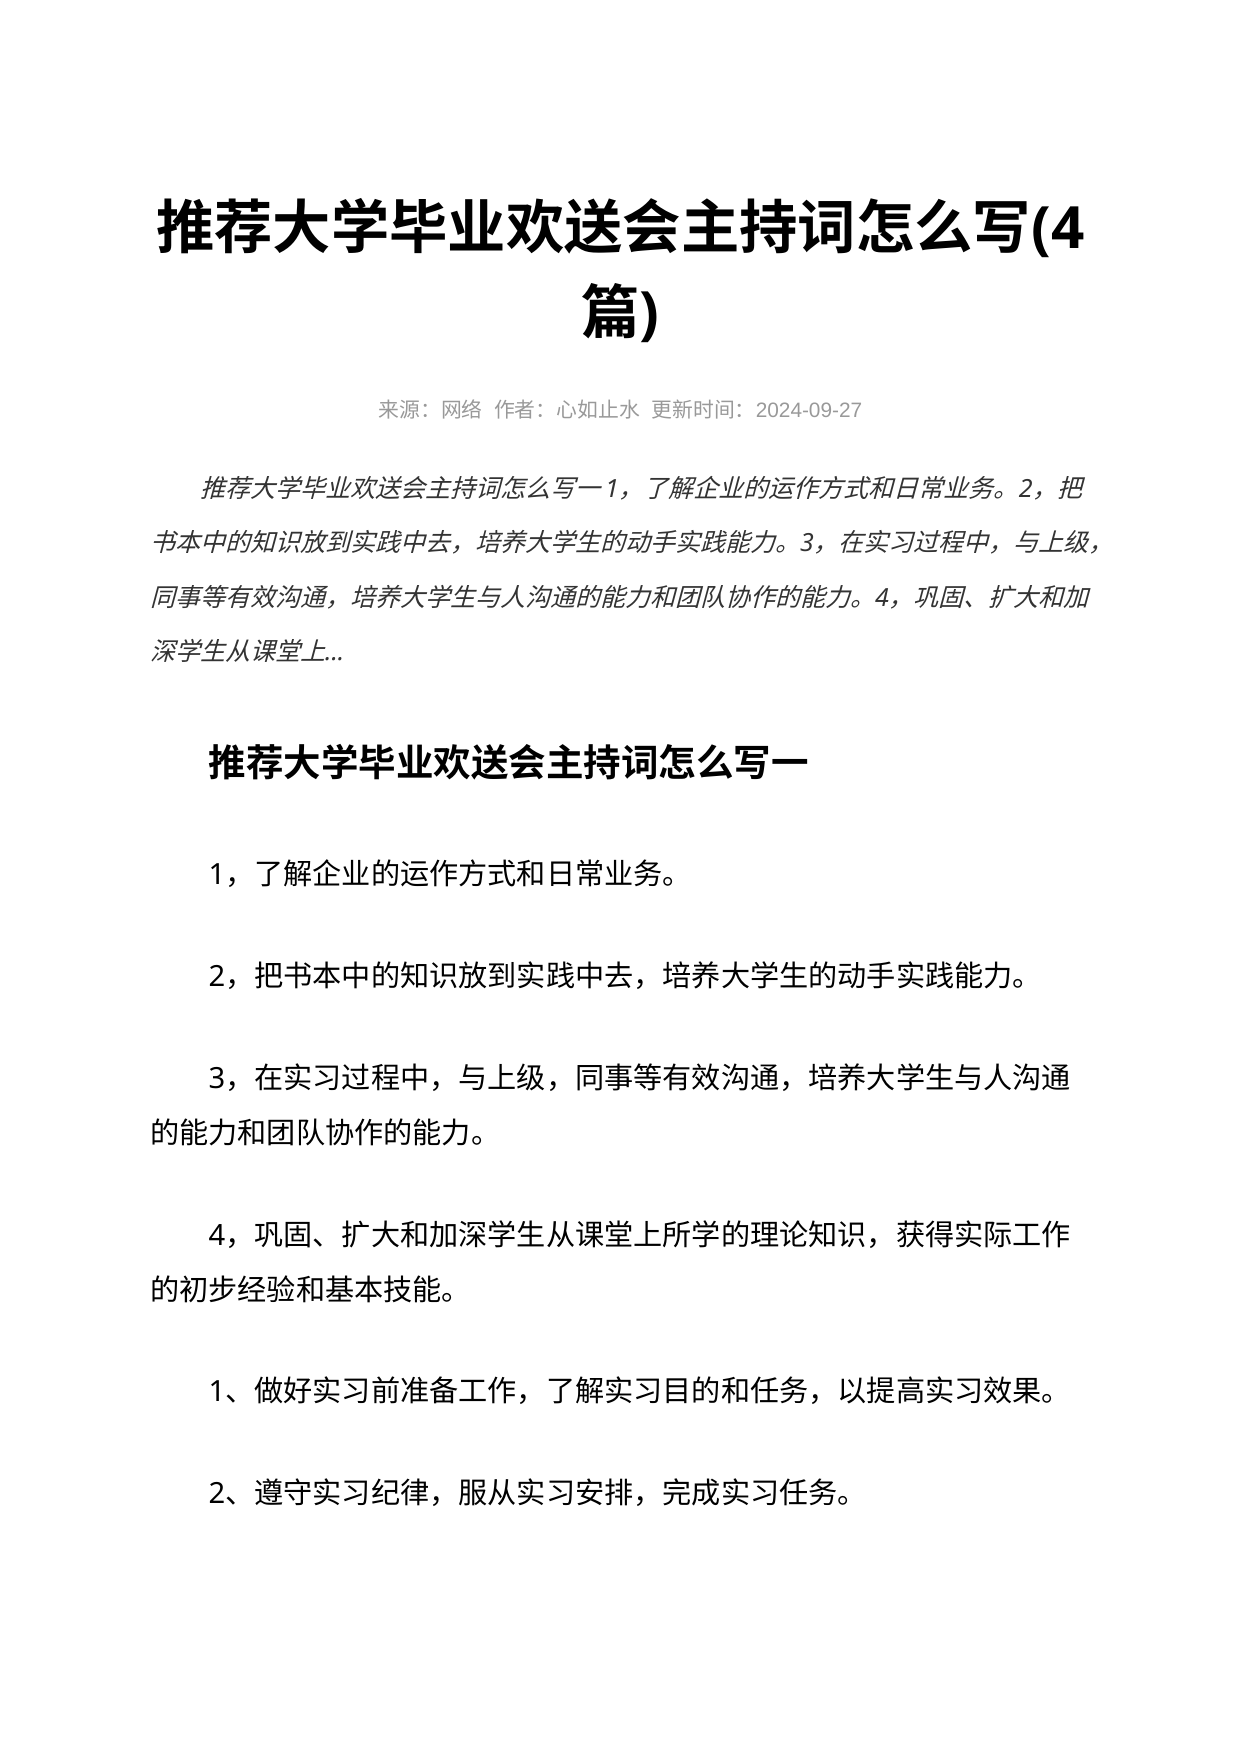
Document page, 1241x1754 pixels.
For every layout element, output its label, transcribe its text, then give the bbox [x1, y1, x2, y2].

text 1，了解企业的运作方式和日常业务。 [150, 850, 1090, 893]
text 来源：网络 作者：心如止水 更新时间：2024-09-27 [150, 398, 1090, 422]
text 3，在实习过程中，与上级，同事等有效沟通，培养大学生与人沟通的能力和团队协作的能力。 [150, 1054, 1090, 1152]
text 1、做好实习前准备工作，了解实习目的和任务，以提高实习效果。 [150, 1368, 1090, 1410]
text 推荐大学毕业欢送会主持词怎么写一1，了解企业的运作方式和日常业务。2，把书本中的知识放到实践中去，培养大学生的动手实践能力。3，在实习过程中，与上级，同事等有效沟通，培养大学生与人沟通的能力和团队协作的能力。4，巩固、扩大和加深学生从课堂上... [150, 468, 1090, 668]
text 4，巩固、扩大和加深学生从课堂上所学的理论知识，获得实际工作的初步经验和基本技能。 [150, 1211, 1090, 1308]
text 推荐大学毕业欢送会主持词怎么写一 [150, 733, 1090, 787]
text 2、遵守实习纪律，服从实习安排，完成实习任务。 [150, 1470, 1090, 1512]
subtitle 推荐大学毕业欢送会主持词怎么写(4篇) [150, 181, 1090, 351]
text 2，把书本中的知识放到实践中去，培养大学生的动手实践能力。 [150, 952, 1090, 995]
